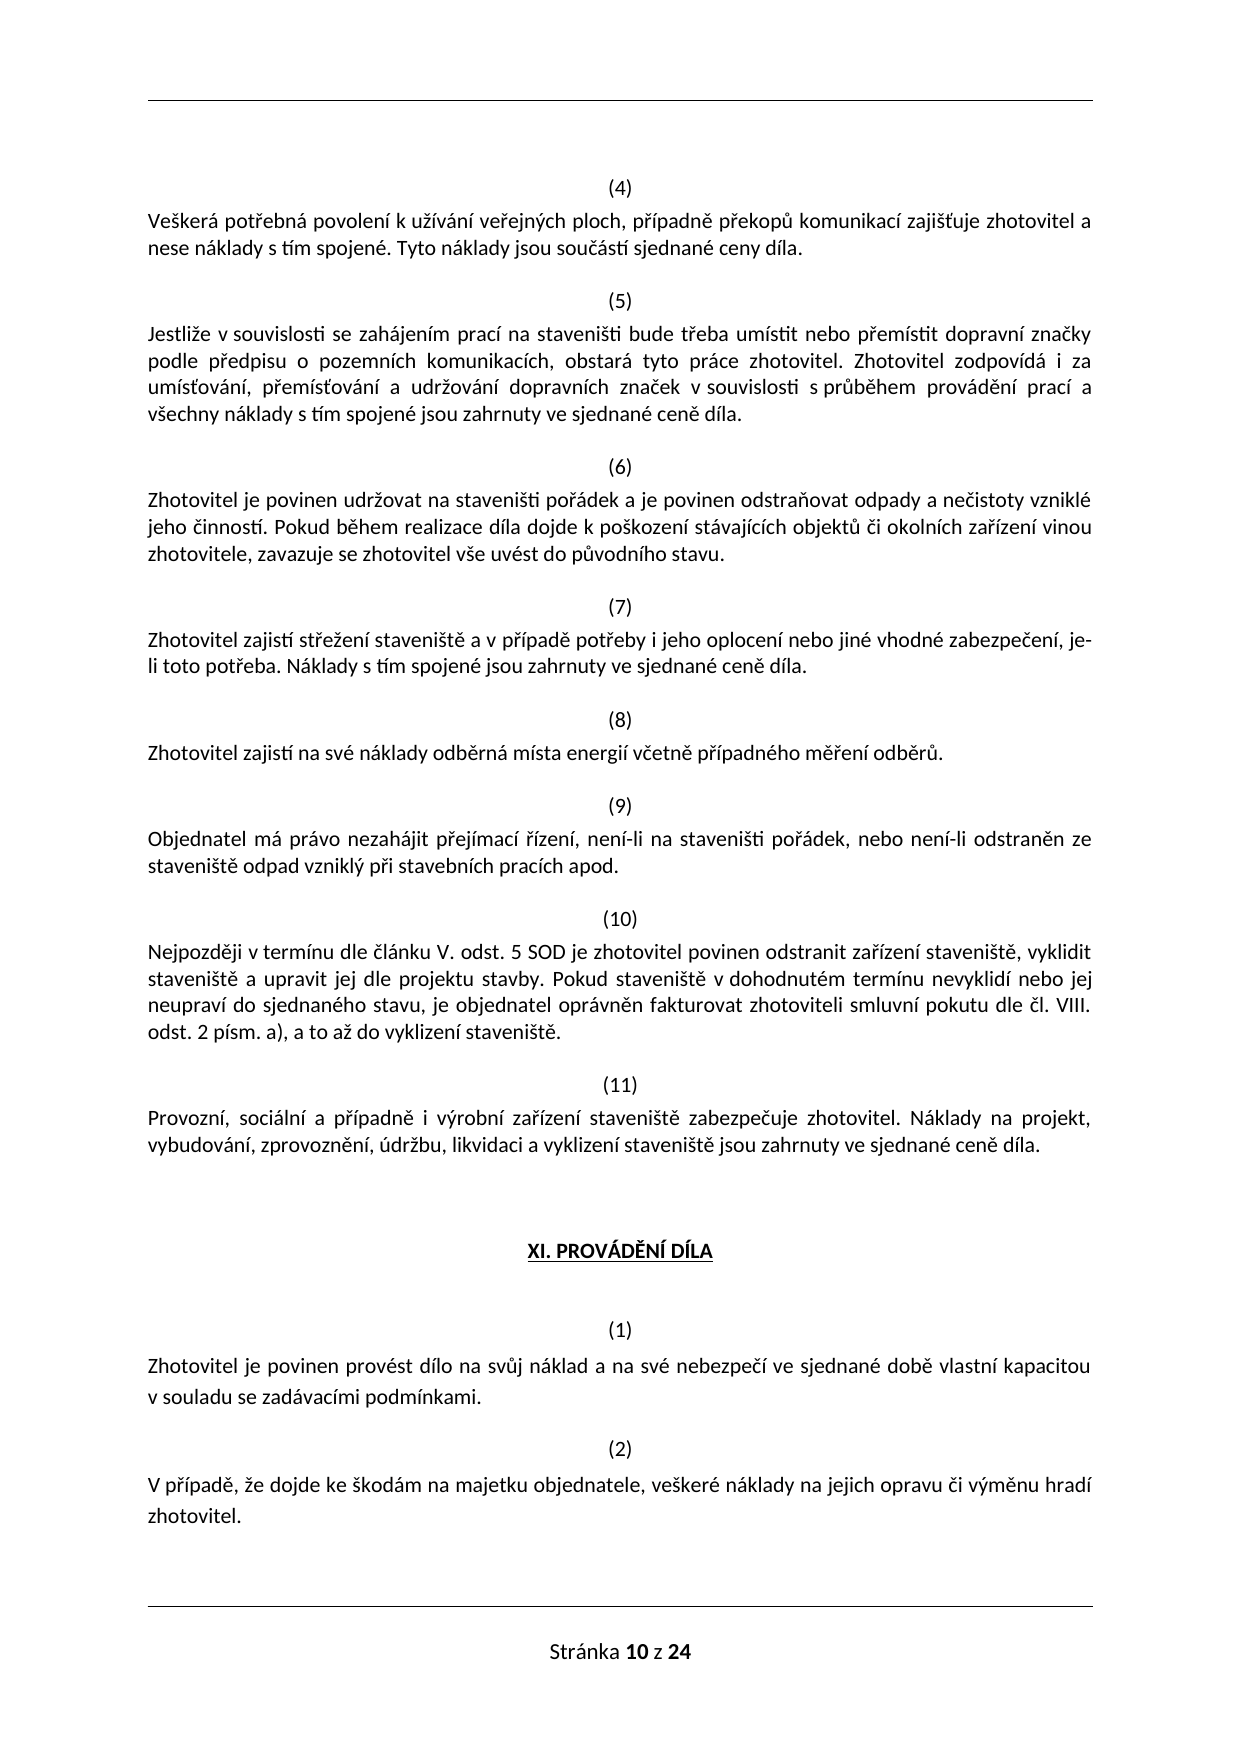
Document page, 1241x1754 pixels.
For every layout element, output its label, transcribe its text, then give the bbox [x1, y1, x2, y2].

text XI. Provádění díla [148, 1238, 1093, 1264]
text (7) [148, 593, 1093, 620]
text (8) [148, 706, 1093, 733]
text Jestliže v souvislosti se zahájením prací na staveništi bude třeba umístit nebo přemístit dopravní značky podle předpisu o pozemních komunikacích, obstará tyto práce zhotovitel. Zhotovitel zodpovídá i za umísťování, přemísťování a udržování dopravních značek v souvislosti s průběhem provádění prací a všechny náklady s tím spojené jsou zahrnuty ve sjednané ceně díla. [148, 320, 1093, 427]
text (1) [148, 1316, 1093, 1342]
text (9) [148, 792, 1093, 819]
text V případě, že dojde ke škodám na majetku objednatele, veškeré náklady na jejich opravu či výměnu hradí zhotovitel. [148, 1472, 1093, 1529]
text (10) [148, 905, 1093, 932]
text Provozní, sociální a případně i výrobní zařízení staveniště zabezpečuje zhotovitel. Náklady na projekt, vybudování, zprovoznění, údržbu, likvidaci a vyklizení staveniště jsou zahrnuty ve sjednané ceně díla. [148, 1104, 1093, 1158]
text (2) [148, 1435, 1093, 1461]
text (4) [148, 174, 1093, 201]
text (5) [148, 287, 1093, 314]
text Zhotovitel zajistí na své náklady odběrná místa energií včetně případného měření odběrů. [148, 739, 1093, 766]
text Objednatel má právo nezahájit přejímací řízení, není-li na staveništi pořádek, nebo není-li odstraněn ze staveniště odpad vzniklý při stavebních pracích apod. [148, 825, 1093, 878]
text (11) [148, 1071, 1093, 1098]
text Nejpozději v termínu dle článku V. odst. 5 SOD je zhotovitel povinen odstranit zařízení staveniště, vyklidit staveniště a upravit jej dle projektu stavby. Pokud staveniště v dohodnutém termínu nevyklidí nebo jej neupraví do sjednaného stavu, je objednatel oprávněn fakturovat zhotoviteli smluvní pokutu dle čl. VIII. odst. 2 písm. a), a to až do vyklizení staveniště. [148, 938, 1093, 1045]
text Zhotovitel je povinen udržovat na staveništi pořádek a je povinen odstraňovat odpady a nečistoty vzniklé jeho činností. Pokud během realizace díla dojde k poškození stávajících objektů či okolních zařízení vinou zhotovitele, zavazuje se zhotovitel vše uvést do původního stavu. [148, 486, 1093, 566]
text (6) [148, 453, 1093, 480]
text Veškerá potřebná povolení k užívání veřejných ploch, případně překopů komunikací zajišťuje zhotovitel a nese náklady s tím spojené. Tyto náklady jsou součástí sjednané ceny díla. [148, 207, 1093, 261]
text Zhotovitel zajistí střežení staveniště a v případě potřeby i jeho oplocení nebo jiné vhodné zabezpečení, je-li toto potřeba. Náklady s tím spojené jsou zahrnuty ve sjednané ceně díla. [148, 626, 1093, 679]
text Zhotovitel je povinen provést dílo na svůj náklad a na své nebezpečí ve sjednané době vlastní kapacitou v souladu se zadávacími podmínkami. [148, 1353, 1093, 1410]
